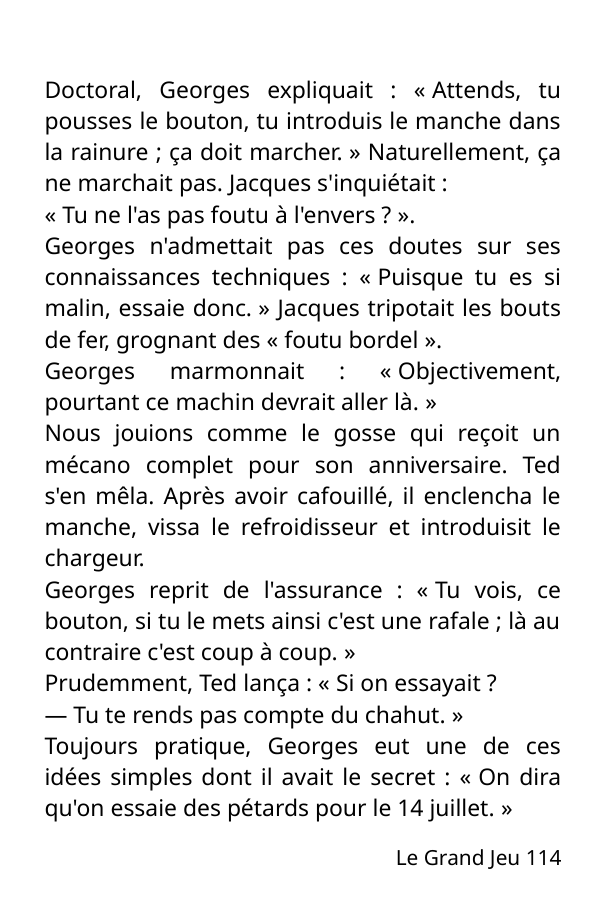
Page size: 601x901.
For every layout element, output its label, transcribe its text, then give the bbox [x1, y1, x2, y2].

text Georges reprit de l'assurance : « Tu vois, ce bouton, si tu le mets ainsi c'est une rafale ; là au contraire c'est coup à coup. » [44, 574, 561, 667]
text Georges n'admettait pas ces doutes sur ses connaissances techniques : « Puisque tu es si malin, essaie donc. » Jacques tripotait les bouts de fer, grognant des « foutu bordel ». [44, 230, 561, 355]
text Doctoral, Georges expliquait : « Attends, tu pousses le bouton, tu introduis le manche dans la rainure ; ça doit marcher. » Naturellement, ça ne marchait pas. Jacques s'inquiétait : [44, 74, 561, 199]
text — Tu te rends pas compte du chahut. » [44, 699, 561, 730]
text Toujours pratique, Georges eut une de ces idées simples dont il avait le secret : « On dira qu'on essaie des pétards pour le 14 juillet. » [44, 730, 561, 824]
text « Tu ne l'as pas foutu à l'envers ? ». [44, 199, 561, 230]
text Prudemment, Ted lança : « Si on essayait ? [44, 667, 561, 699]
text Nous jouions comme le gosse qui reçoit un mécano complet pour son anniversaire. Ted s'en mêla. Après avoir cafouillé, il enclencha le manche, vissa le refroidisseur et introduisit le chargeur. [44, 417, 561, 574]
text Georges marmonnait : « Objectivement, pourtant ce machin devrait aller là. » [44, 355, 561, 417]
